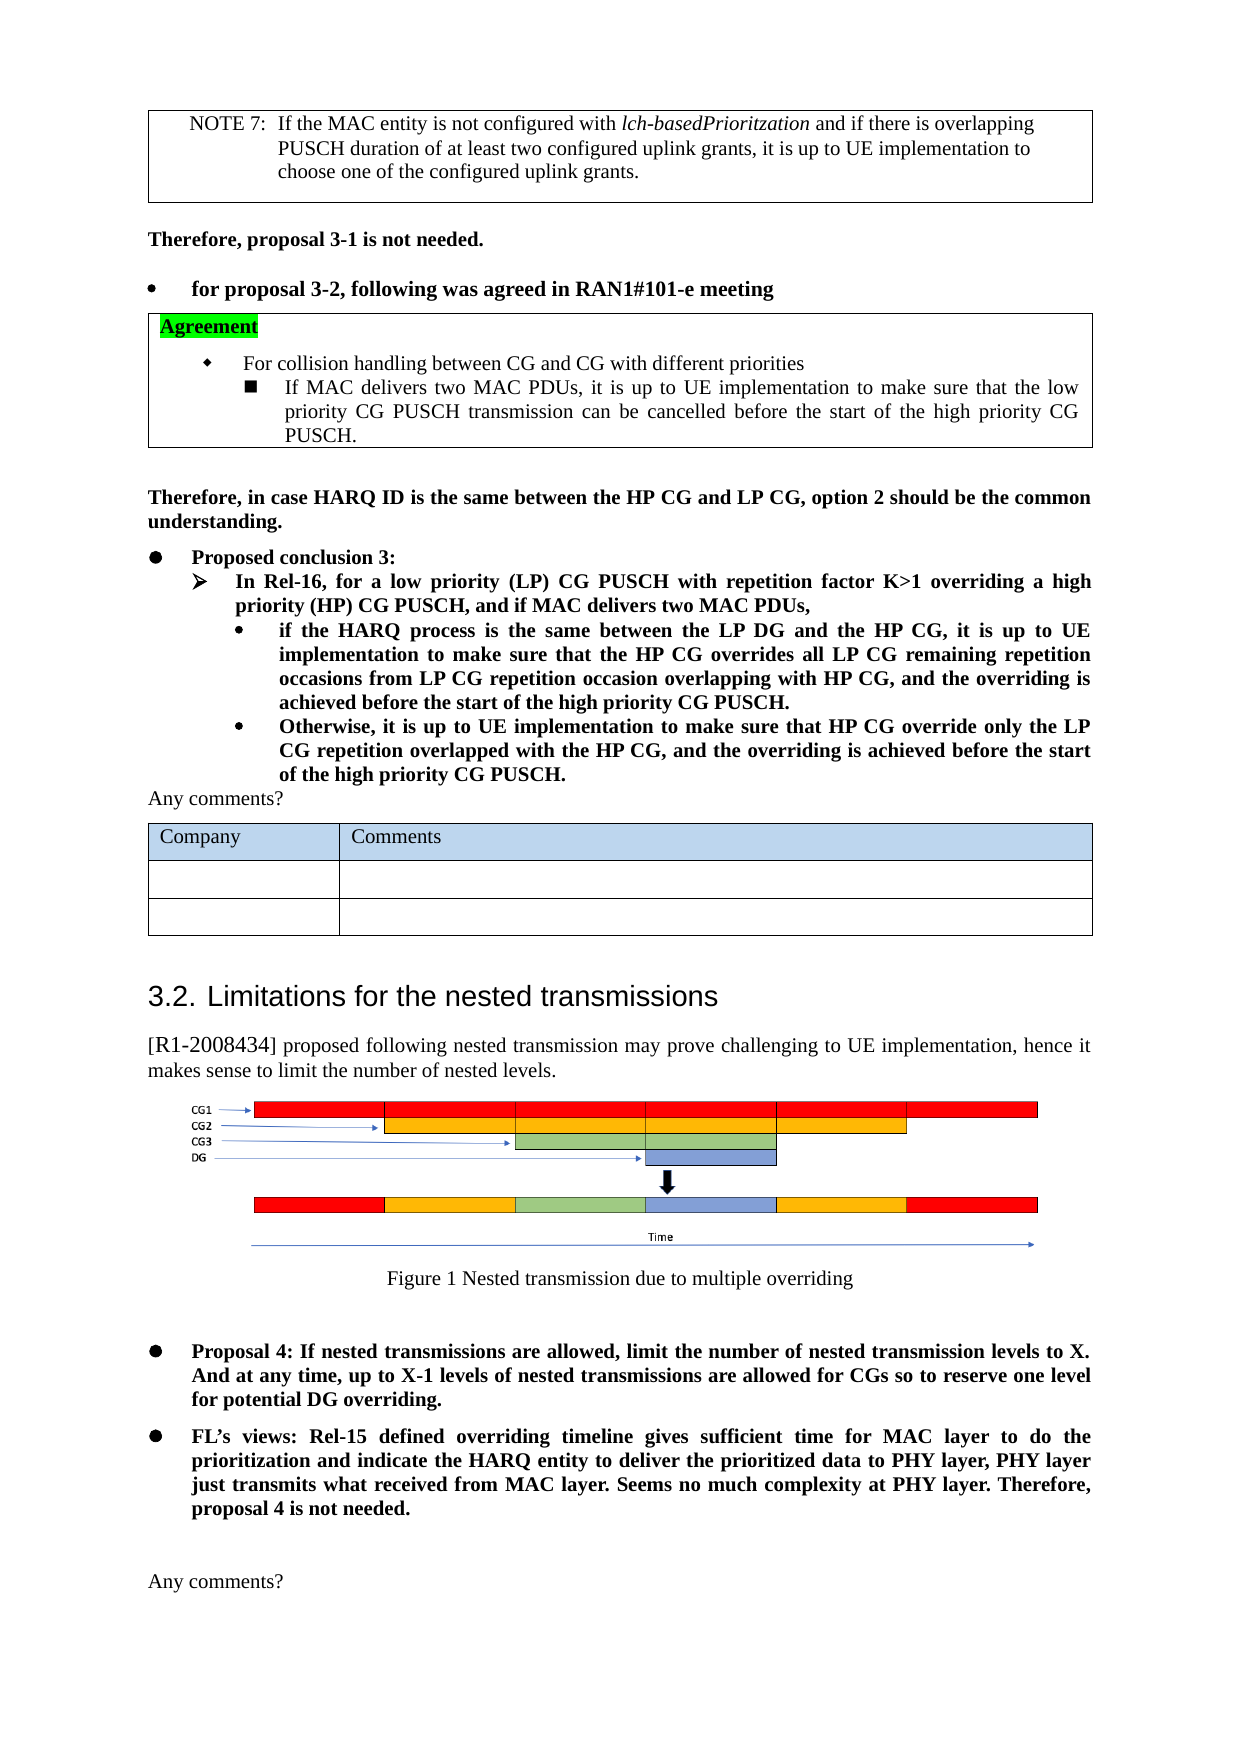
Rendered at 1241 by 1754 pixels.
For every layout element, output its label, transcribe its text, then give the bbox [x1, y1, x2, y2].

list In Rel-16, for a low priority (LP) CG PUSCH with repetition factor K>1 overriding a high priority (HP) CG PUSCH, and if MAC delivers two MAC PDUs, [191, 569, 1092, 617]
table_header Comments [340, 824, 1092, 860]
text Therefore, proposal 3-1 is not needed. [148, 227, 1092, 251]
title Limitations for the nested transmissions [148, 979, 1092, 1013]
list Proposed conclusion 3: [148, 545, 1092, 569]
table_header Company [149, 824, 339, 860]
table_cell [149, 899, 339, 935]
text [R1-2008434] proposed following nested transmission may prove challenging to UE implementation, hence it makes sense to limit the number of nested levels. [148, 1031, 1092, 1082]
table_cell [340, 899, 1092, 935]
table_cell [149, 861, 339, 898]
list FL’s views: Rel-15 defined overriding timeline gives sufficient time for MAC layer to do the prioritization and indicate the HARQ entity to deliver the prioritized data to PHY layer, PHY layer just transmits what received from MAC layer. Seems no much complexity at PHY layer. Therefore, proposal 4 is not needed. [148, 1424, 1092, 1520]
table_header Agreement For collision handling between CG and CG with different priorities If MAC delivers two MAC PDUs, it is up to UE implementation to make sure that the low priority CG PUSCH transmission can be cancelled before the start of the high priority CG PUSCH. [149, 314, 1092, 447]
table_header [149, 111, 1092, 202]
text Any comments? [148, 786, 1092, 810]
text Figure 1 Nested transmission due to multiple overriding [148, 1266, 1092, 1290]
list Proposal 4: If nested transmissions are allowed, limit the number of nested transmission levels to X. And at any time, up to X-1 levels of nested transmissions are allowed for CGs so to reserve one level for potential DG overriding. [148, 1339, 1092, 1411]
list for proposal 3-2, following was agreed in RAN1#101-e meeting [148, 276, 1092, 301]
text Therefore, in case HARQ ID is the same between the HP CG and LP CG, option 2 should be the common understanding. [148, 485, 1092, 533]
list Otherwise, it is up to UE implementation to make sure that HP CG override only the LP CG repetition overlapped with the HP CG, and the overriding is achieved before the start of the high priority CG PUSCH. [235, 714, 1092, 786]
text Any comments? [148, 1569, 1092, 1593]
table_cell [340, 861, 1092, 898]
list if the HARQ process is the same between the LP DG and the HP CG, it is up to UE implementation to make sure that the HP CG overrides all LP CG remaining repetition occasions from LP CG repetition occasion overlapping with HP CG, and the overriding is achieved before the start of the high priority CG PUSCH. [235, 617, 1092, 714]
picture [186, 1094, 1054, 1254]
